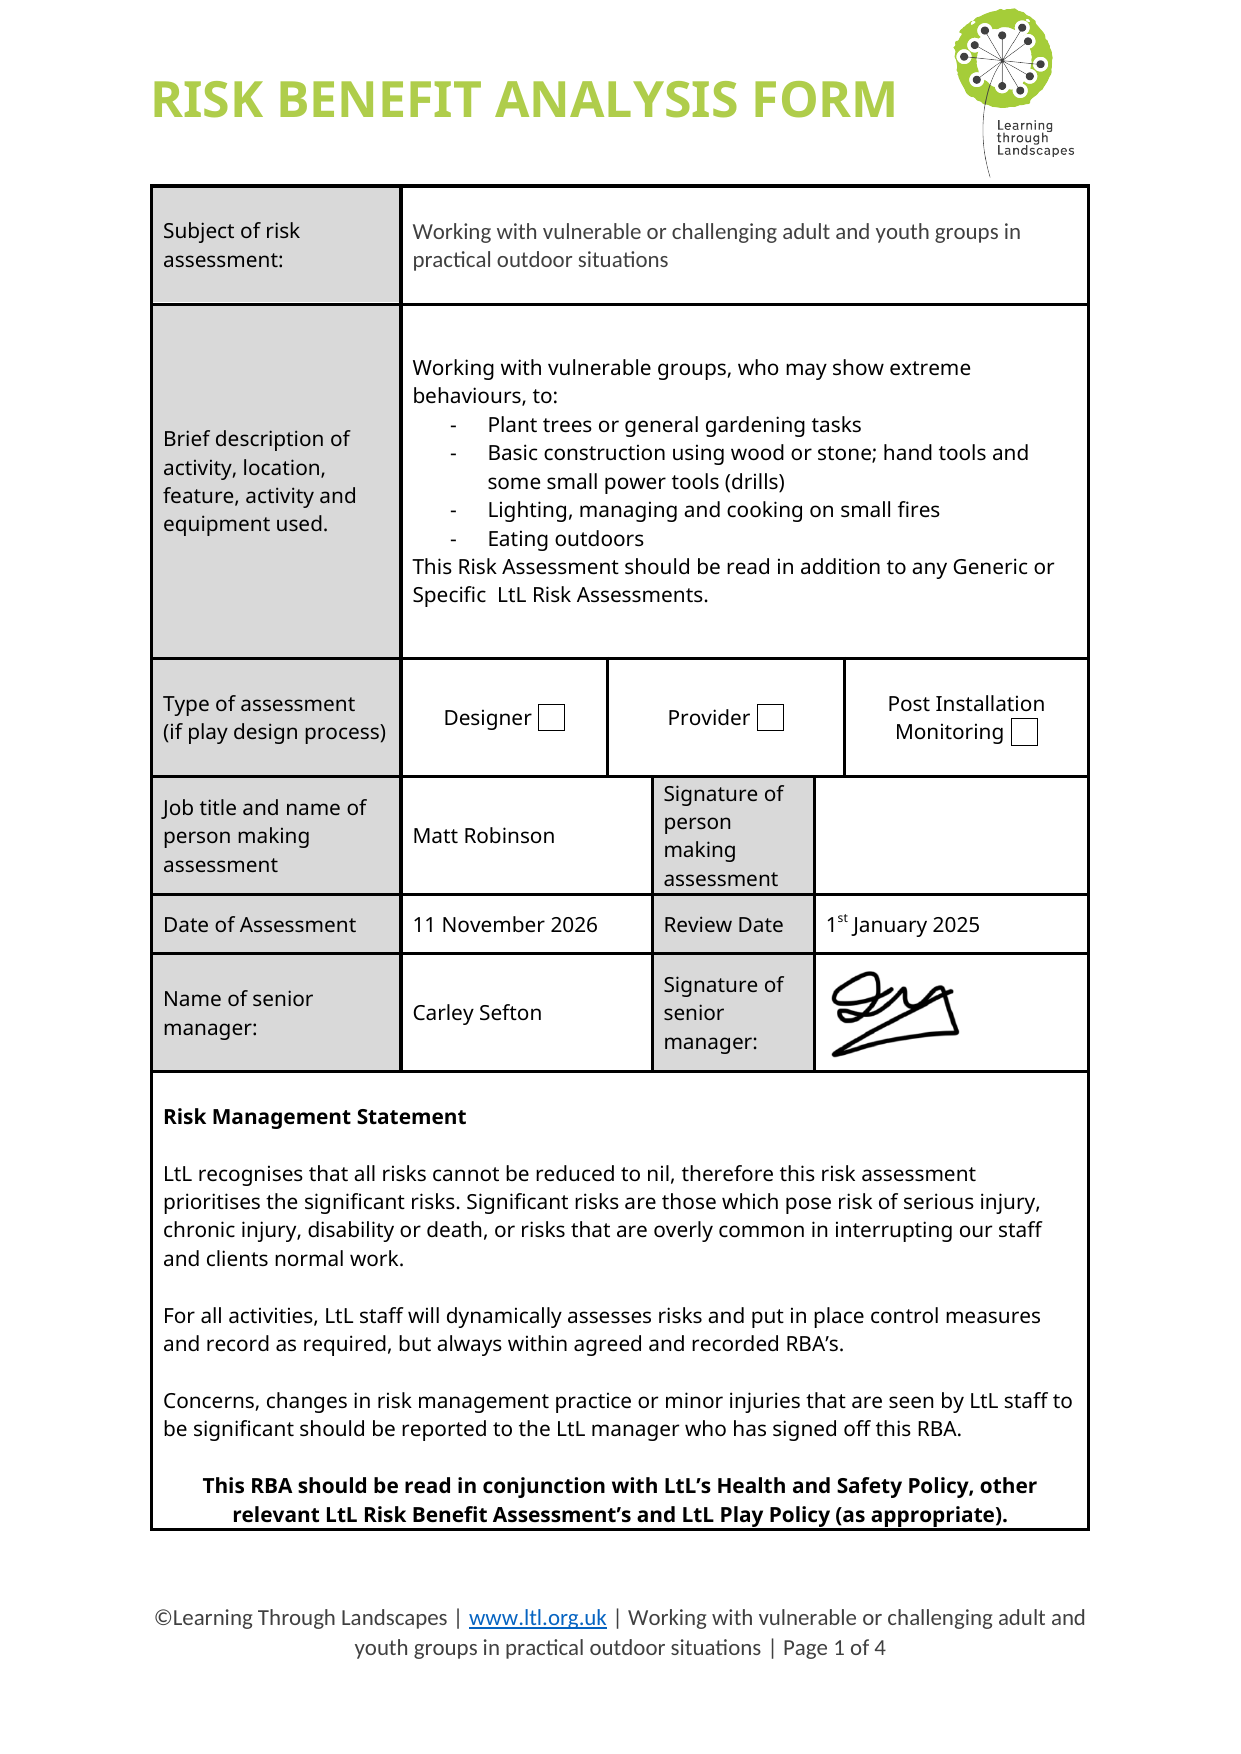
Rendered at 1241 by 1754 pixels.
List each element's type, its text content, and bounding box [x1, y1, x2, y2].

table_cell Name of senior manager: [153, 955, 399, 1070]
table_cell Matt Robinson [403, 778, 651, 893]
table_cell Review Date [654, 896, 813, 952]
table_cell Signature of person making assessment [654, 778, 813, 893]
picture [825, 965, 968, 1060]
table_cell Provider [609, 660, 843, 775]
table_cell Job title and name of person making assessment [153, 778, 399, 893]
table_cell Signature of senior manager: [654, 955, 813, 1070]
table_cell 08 November 2024 [403, 896, 651, 952]
table_cell Brief description of activity, location, feature, activity and equipment used. [153, 306, 399, 657]
table_cell Date of Assessment [153, 896, 399, 952]
table_cell Risk Management Statement LtL recognises that all risks cannot be reduced to nil, therefore this risk assessment prioritises the significant risks. Significant risks are those which pose risk of serious injury, chronic injury, disability or death, or risks that are overly common in interrupting our staff and clients normal work. For all activities, LtL staff will dynamically assesses risks and put in place control measures and record as required, but always within agreed and recorded RBA’s. Concerns, changes in risk management practice or minor injuries that are seen by LtL staff to be significant should be reported to the LtL manager who has signed off this RBA. This RBA should be read in conjunction with LtL’s Health and Safety Policy, other relevant LtL Risk Benefit Assessment’s and LtL Play Policy (as appropriate). [153, 1073, 1087, 1528]
table_cell Post Installation Monitoring [846, 660, 1087, 775]
picture [950, 4, 1083, 184]
table_cell Type of assessment (if play design process) [153, 660, 399, 775]
table_cell Working with vulnerable groups, who may show extreme behaviours, to: Plant trees or general gardening tasks Basic construction using wood or stone; hand tools and some small power tools (drills) Lighting, managing and cooking on small fires Eating outdoors This Risk Assessment should be read in addition to any Generic or Specific LtL Risk Assessments. [403, 306, 1087, 657]
table_cell [816, 778, 1087, 893]
table_cell Designer [403, 660, 606, 775]
table_cell 1st January 2025 [816, 896, 1087, 952]
table_cell Carley Sefton [403, 955, 651, 1070]
table_cell [816, 955, 1087, 1070]
table_header Subject of risk assessment: [153, 188, 399, 302]
